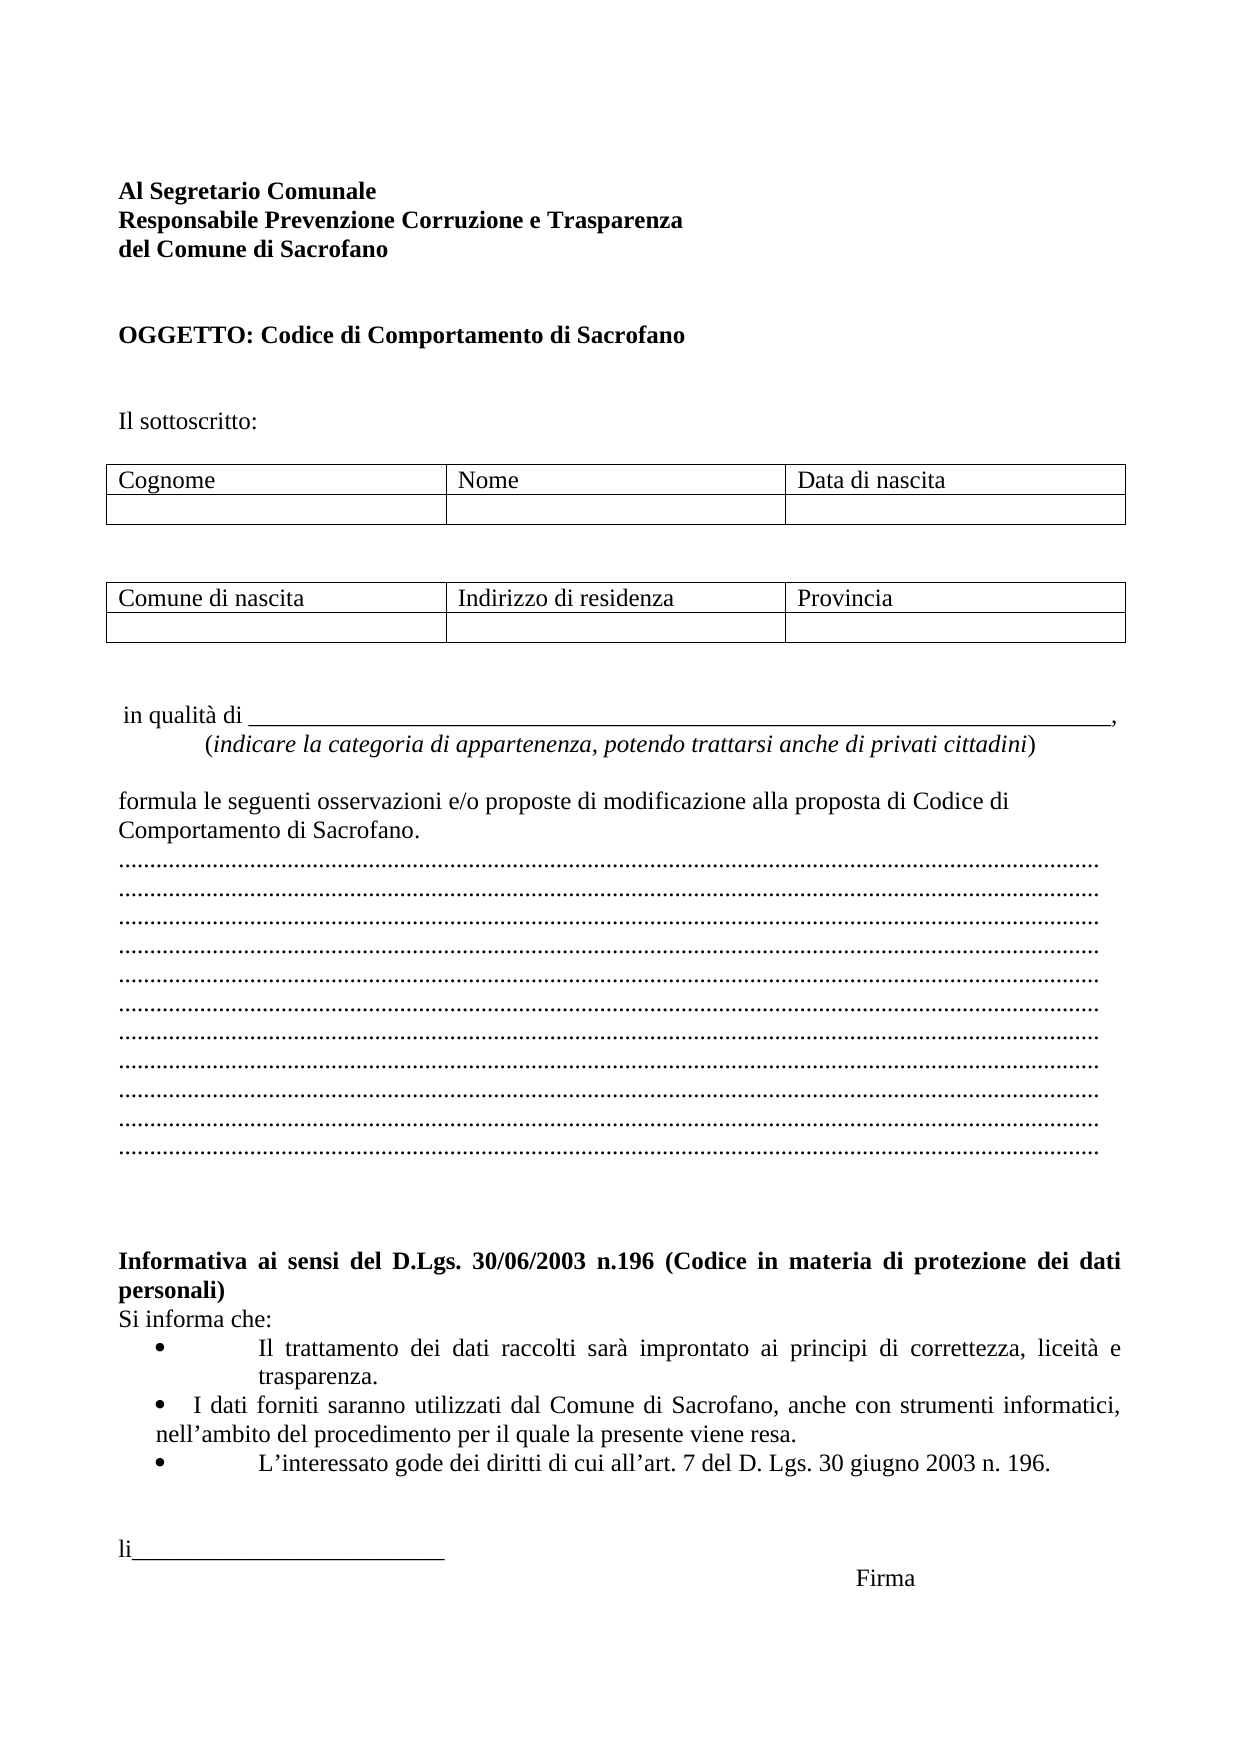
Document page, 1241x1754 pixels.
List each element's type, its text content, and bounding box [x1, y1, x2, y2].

text del Comune di Sacrofano [118, 234, 1122, 263]
text ............................................................................................................................................................. [118, 901, 1122, 930]
table_cell [107, 613, 446, 642]
table_cell [786, 495, 1125, 523]
text li_________________________ [118, 1534, 1122, 1563]
table_cell [447, 495, 785, 523]
text OGGETTO: Codice di Comportamento di Sacrofano [118, 320, 1122, 349]
text ............................................................................................................................................................. [118, 1103, 1122, 1131]
text Firma [782, 1563, 1122, 1591]
text Responsabile Prevenzione Corruzione e Trasparenza [118, 205, 1122, 234]
table_cell [447, 613, 785, 642]
text Si informa che: [118, 1304, 1122, 1333]
table_header Indirizzo di residenza [447, 583, 785, 612]
table_header Comune di nascita [107, 583, 446, 612]
table_cell [107, 495, 446, 523]
table_header Provincia [786, 583, 1125, 612]
text ............................................................................................................................................................. [118, 1074, 1122, 1103]
text formula le seguenti osservazioni e/o proposte di modificazione alla proposta di Codice di Comportamento di Sacrofano. [118, 786, 1122, 844]
text ............................................................................................................................................................. [118, 873, 1122, 901]
text ............................................................................................................................................................. [118, 1045, 1122, 1074]
table_header Data di nascita [786, 465, 1125, 494]
text ............................................................................................................................................................. [118, 988, 1122, 1016]
list I dati forniti saranno utilizzati dal Comune di Sacrofano, anche con strumenti informatici, nell’ambito del procedimento per il quale la presente viene resa. [156, 1390, 1122, 1448]
text ............................................................................................................................................................. [118, 1131, 1122, 1160]
list L’interessato gode dei diritti di cui all’art. 7 del D. Lgs. 30 giugno 2003 n. 196. [156, 1448, 1122, 1476]
text ............................................................................................................................................................. [118, 844, 1122, 873]
table_header Cognome [107, 465, 446, 494]
text Informativa ai sensi del D.Lgs. 30/06/2003 n.196 (Codice in materia di protezione dei dati personali) [118, 1246, 1122, 1304]
text in qualità di _____________________________________________________________________, [118, 700, 1122, 729]
text ............................................................................................................................................................. [118, 959, 1122, 988]
text (indicare la categoria di appartenenza, potendo trattarsi anche di privati cittadini) [118, 729, 1122, 758]
table_cell [786, 613, 1125, 642]
list Il trattamento dei dati raccolti sarà improntato ai principi di correttezza, liceità e trasparenza. [156, 1333, 1122, 1390]
text ............................................................................................................................................................. [118, 1016, 1122, 1045]
table_header Nome [447, 465, 785, 494]
text Al Segretario Comunale [118, 176, 1122, 205]
text ............................................................................................................................................................. [118, 930, 1122, 959]
text Il sottoscritto: [118, 406, 1122, 435]
